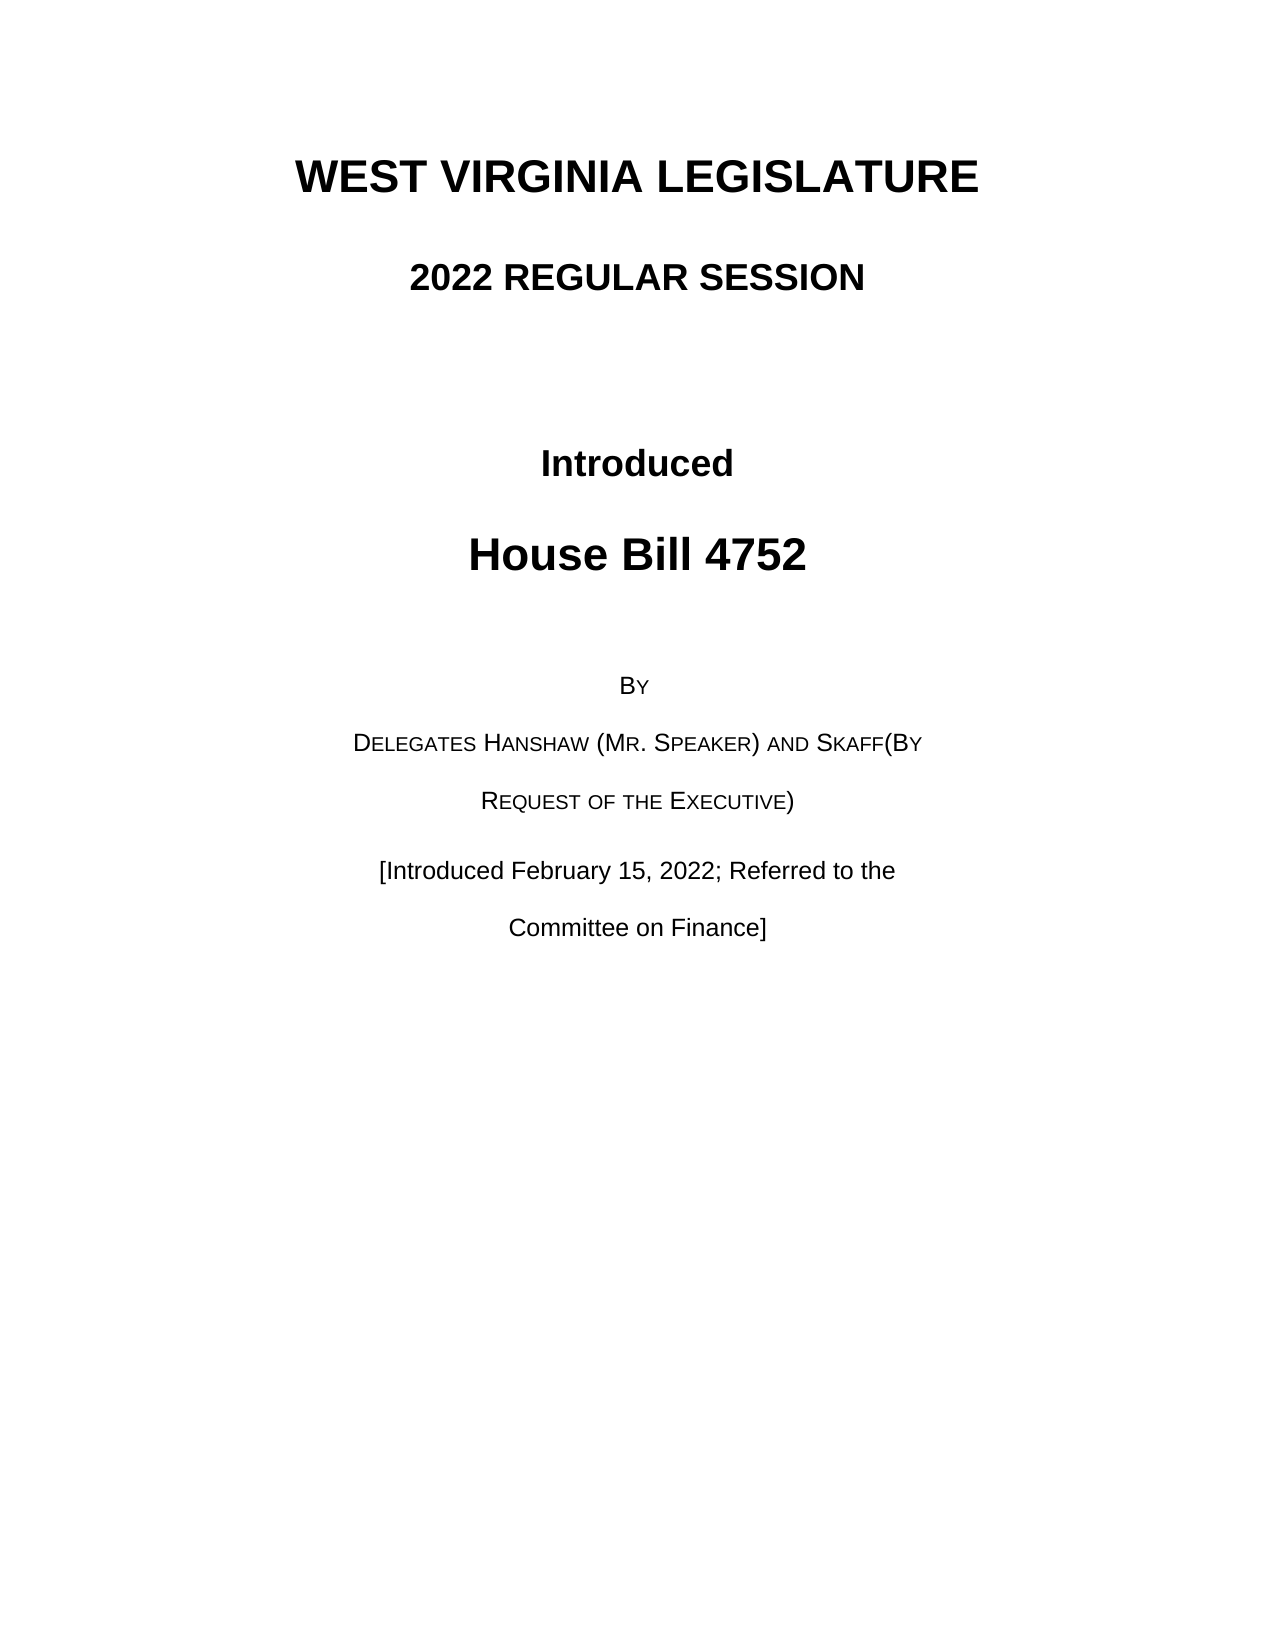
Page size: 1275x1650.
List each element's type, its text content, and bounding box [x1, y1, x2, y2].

title 2022 REGULAR session [150, 255, 1125, 298]
text By (By Request of the Executive) [337, 671, 937, 814]
text [] [337, 856, 937, 942]
title WEST virginia legislature [150, 150, 1125, 203]
text Bill [150, 528, 1125, 581]
